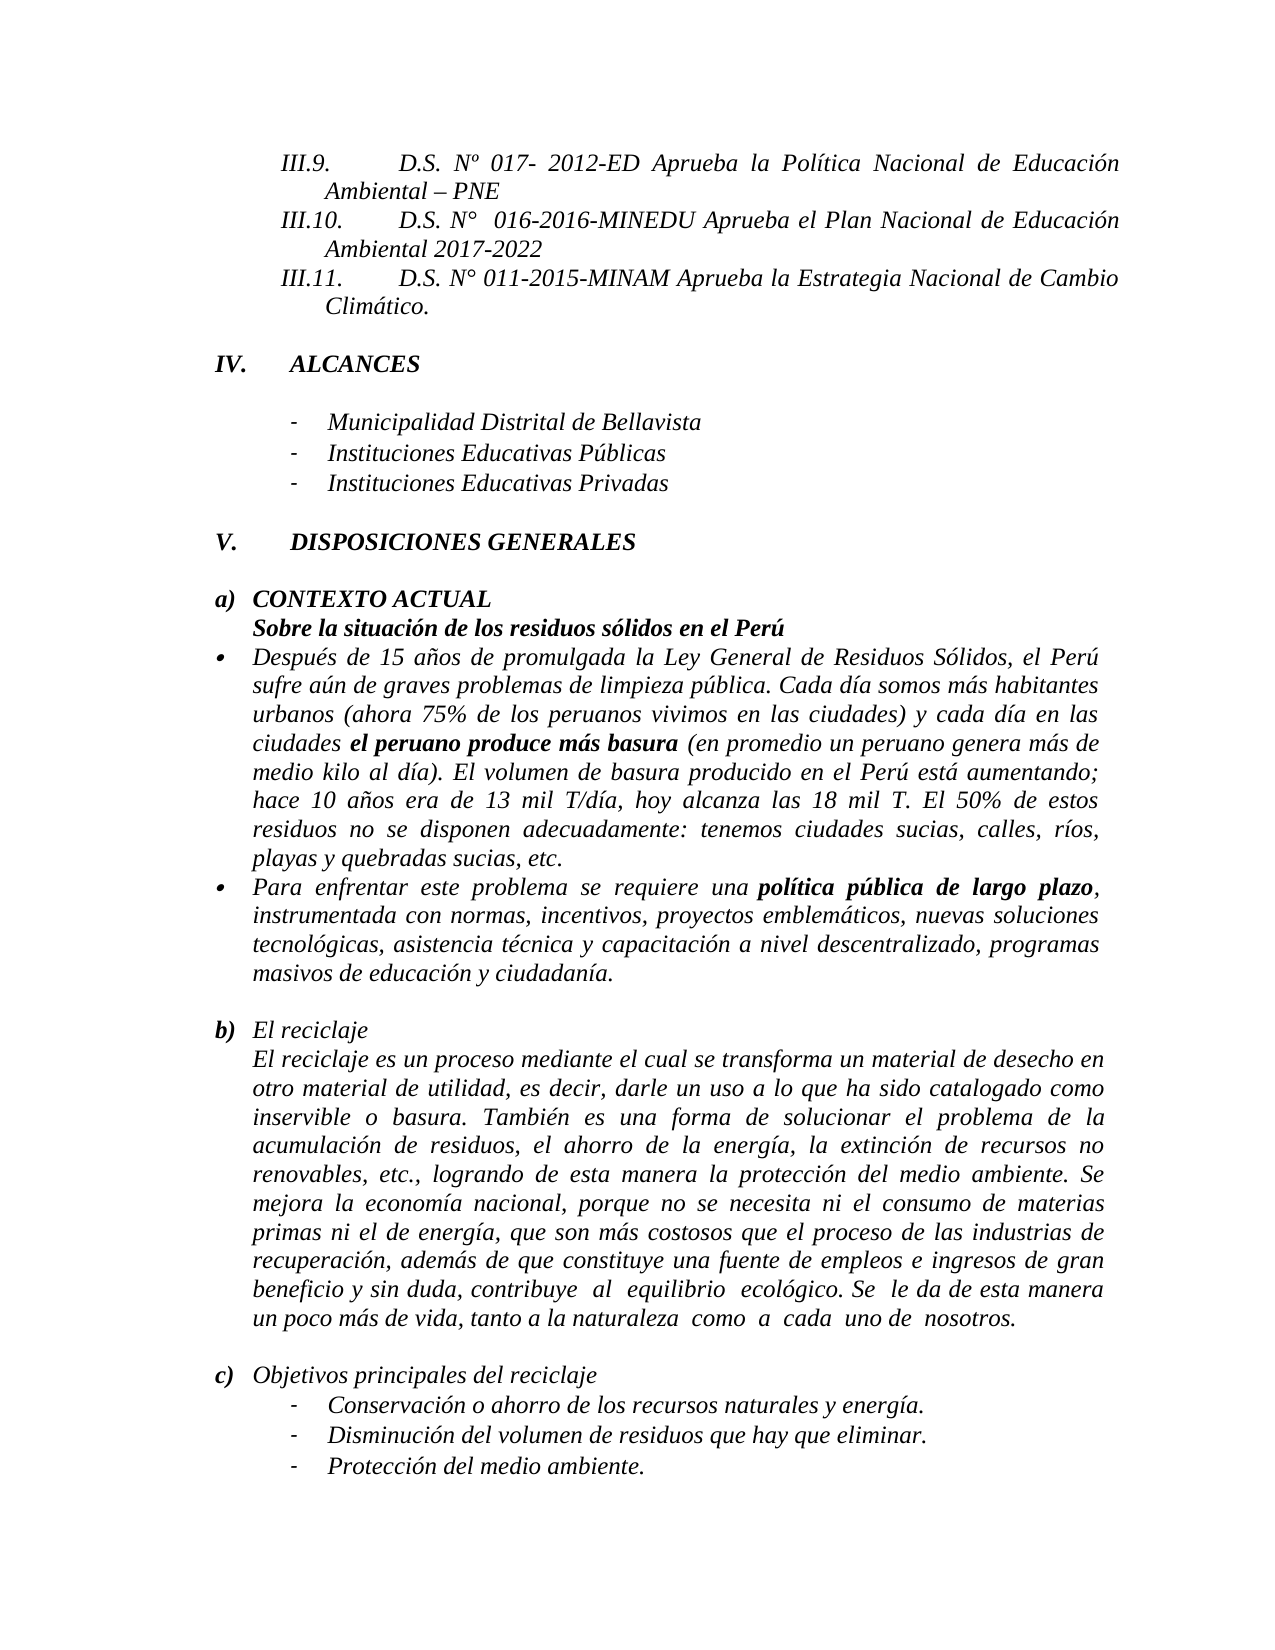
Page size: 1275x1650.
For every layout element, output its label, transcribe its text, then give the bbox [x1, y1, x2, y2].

list Protección del medio ambiente. [290, 1450, 1117, 1481]
list Para enfrentar este problema se requiere una política pública de largo plazo, instrumentada con normas, incentivos, proyectos emblemáticos, nuevas soluciones tecnológicas, asistencia técnica y capacitación a nivel descentralizado, programas masivos de educación y ciudadanía. [215, 872, 1102, 987]
list Instituciones Educativas Públicas [290, 437, 1122, 467]
list Objetivos principales del reciclaje [215, 1360, 1122, 1389]
list Sobre la situación de los residuos sólidos en el Perú [252, 613, 1102, 642]
list El reciclaje [215, 1015, 1108, 1044]
list Después de 15 años de promulgada la Ley General de Residuos Sólidos, el Perú sufre aún de graves problemas de limpieza pública. Cada día somos más habitantes urbanos (ahora 75% de los peruanos vivimos en las ciudades) y cada día en las ciudades el peruano produce más basura (en promedio un peruano genera más de medio kilo al día). El volumen de basura producido en el Perú está aumentando; hace 10 años era de 13 mil T/día, hoy alcanza las 18 mil T. El 50% de estos residuos no se disponen adecuadamente: tenemos ciudades sucias, calles, ríos, playas y quebradas sucias, etc. [215, 642, 1102, 872]
list ALCANCES [215, 349, 1122, 378]
list Municipalidad Distrital de Bellavista [290, 406, 1122, 437]
list D.S. N° 011-2015-MINAM Aprueba la Estrategia Nacional de Cambio Climático. [281, 263, 1122, 320]
text El reciclaje es un proceso mediante el cual se transforma un material de desecho en otro material de utilidad, es decir, darle un uso a lo que ha sido catalogado como inservible o basura. También es una forma de solucionar el problema de la acumulación de residuos, el ahorro de la energía, la extinción de recursos no renovables, etc., logrando de esta manera la protección del medio ambiente. Se mejora la economía nacional, porque no se necesita ni el consumo de materias primas ni el de energía, que son más costosos que el proceso de las industrias de recuperación, además de que constituye una fuente de empleos e ingresos de gran beneficio y sin duda, contribuye al equilibrio ecológico. Se le da de esta manera un poco más de vida, tanto a la naturaleza como a cada uno de nosotros. [252, 1044, 1108, 1332]
list D.S. Nº 017- 2012-ED Aprueba la Política Nacional de Educación Ambiental – PNE [281, 148, 1122, 205]
list Disminución del volumen de residuos que hay que eliminar. [290, 1420, 1117, 1450]
list Instituciones Educativas Privadas [290, 467, 1122, 498]
list CONTEXTO ACTUAL [215, 584, 1102, 613]
list Conservación o ahorro de los recursos naturales y energía. [290, 1389, 1117, 1420]
list DISPOSICIONES GENERALES [215, 527, 1122, 555]
list D.S. N° 016-2016-MINEDU Aprueba el Plan Nacional de Educación Ambiental 2017-2022 [281, 205, 1122, 263]
